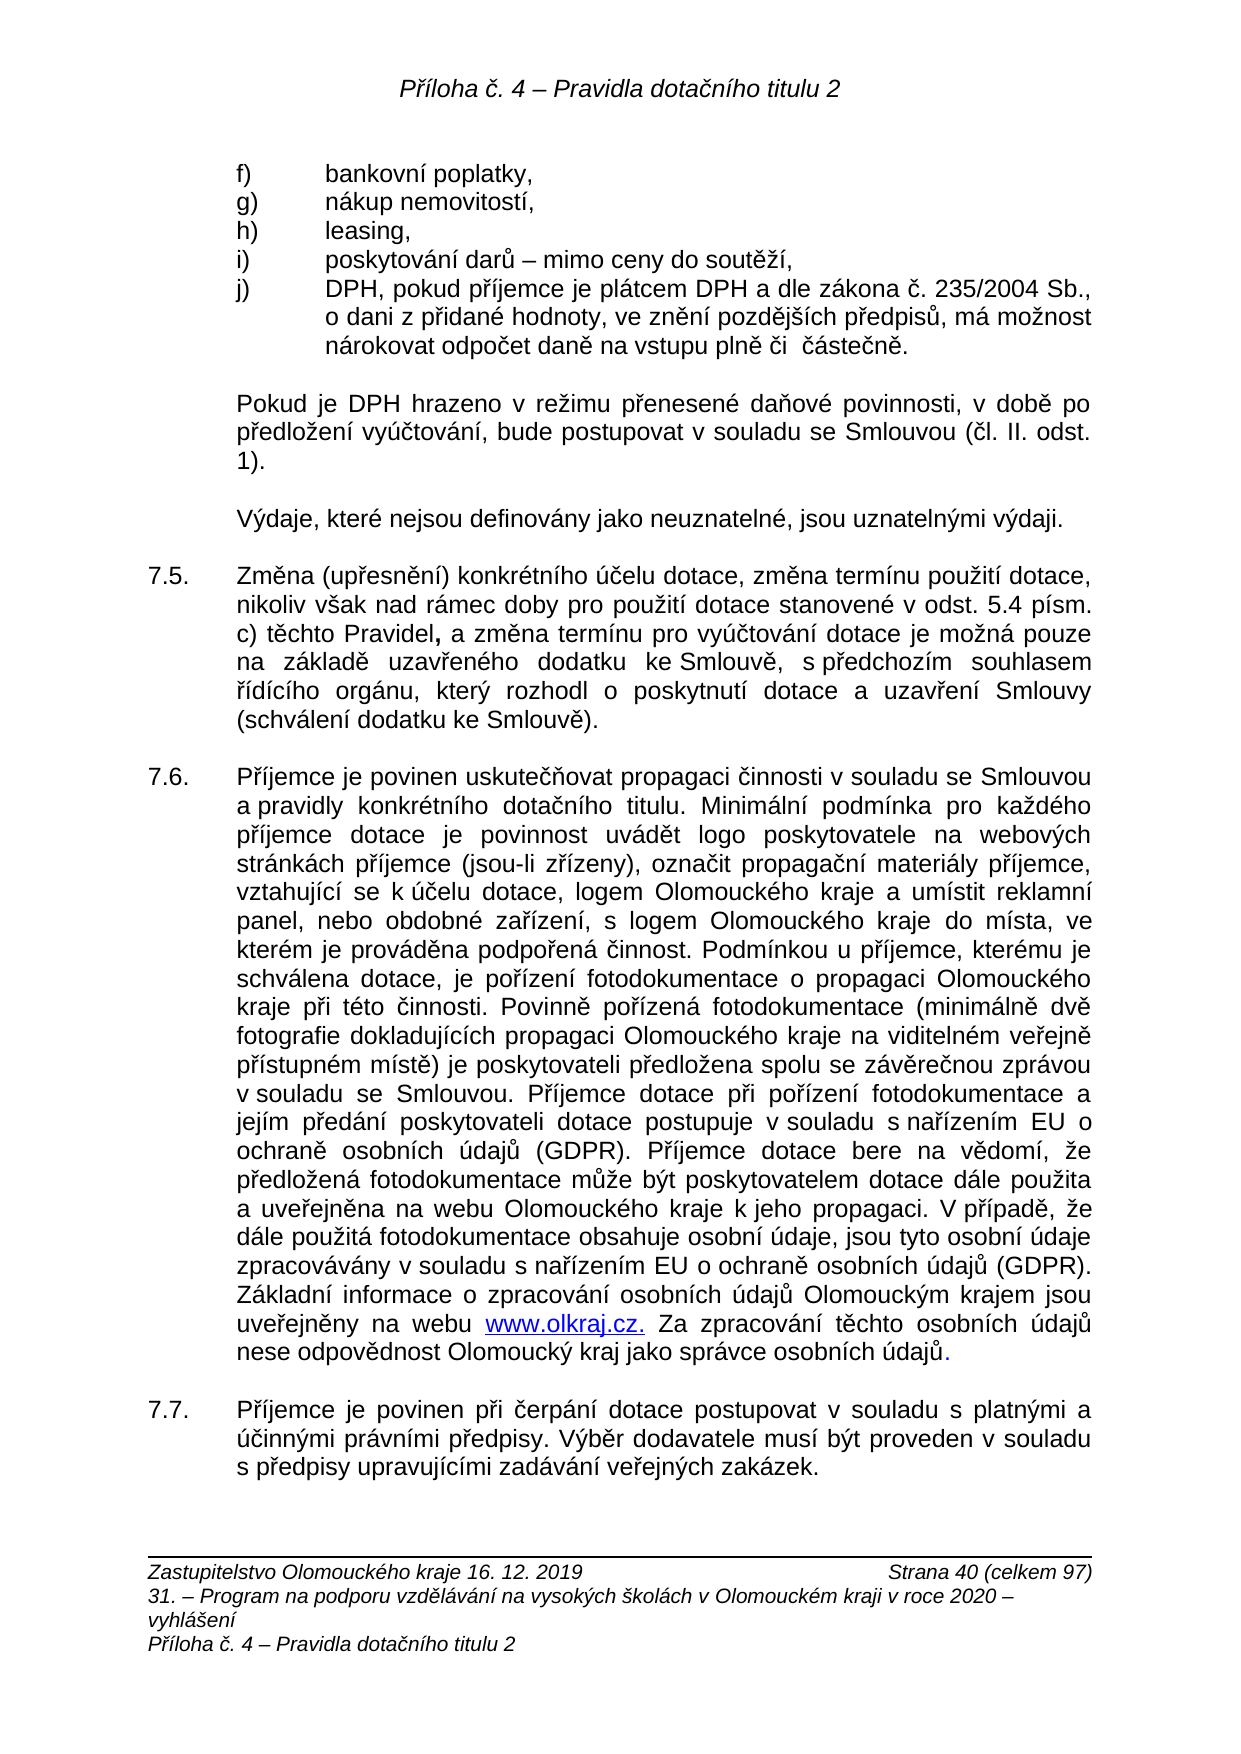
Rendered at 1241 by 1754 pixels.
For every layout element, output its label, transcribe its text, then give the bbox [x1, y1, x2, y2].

list bankovní poplatky, [236, 159, 1092, 187]
list poskytování darů – mimo ceny do soutěží, [236, 245, 1092, 274]
list leasing, [236, 216, 1092, 245]
text Výdaje, které nejsou definovány jako neuznatelné, jsou uznatelnými výdaji. [236, 504, 1092, 532]
list Příjemce je povinen při čerpání dotace postupovat v souladu s platnými a účinnými právními předpisy. Výběr dodavatele musí být proveden v souladu s předpisy upravujícími zadávání veřejných zakázek. [148, 1395, 1092, 1481]
list Příjemce je povinen uskutečňovat propagaci činnosti v souladu se Smlouvou a pravidly konkrétního dotačního titulu. Minimální podmínka pro každého příjemce dotace je povinnost uvádět logo poskytovatele na webových stránkách příjemce (jsou-li zřízeny), označit propagační materiály příjemce, vztahující se k účelu dotace, logem Olomouckého kraje a umístit reklamní panel, nebo obdobné zařízení, s logem Olomouckého kraje do místa, ve kterém je prováděna podpořená činnost. Podmínkou u příjemce, kterému je schválena dotace, je pořízení fotodokumentace o propagaci Olomouckého kraje při této činnosti. Povinně pořízená fotodokumentace (minimálně dvě fotografie dokladujících propagaci Olomouckého kraje na viditelném veřejně přístupném místě) je poskytovateli předložena spolu se závěrečnou zprávou v souladu se Smlouvou. Příjemce dotace při pořízení fotodokumentace a jejím předání poskytovateli dotace postupuje v souladu s nařízením EU o ochraně osobních údajů (GDPR). Příjemce dotace bere na vědomí, že předložená fotodokumentace může být poskytovatelem dotace dále použita a uveřejněna na webu Olomouckého kraje k jeho propagaci. V případě, že dále použitá fotodokumentace obsahuje osobní údaje, jsou tyto osobní údaje zpracovávány v souladu s nařízením EU o ochraně osobních údajů (GDPR). Základní informace o zpracování osobních údajů Olomouckým krajem jsou uveřejněny na webu www.olkraj.cz. Za zpracování těchto osobních údajů nese odpovědnost Olomoucký kraj jako správce osobních údajů. [148, 762, 1092, 1366]
list Změna (upřesnění) konkrétního účelu dotace, změna termínu použití dotace, nikoliv však nad rámec doby pro použití dotace stanovené v odst. 5.4 písm. c) těchto Pravidel, a změna termínu pro vyúčtování dotace je možná pouze na základě uzavřeného dodatku ke Smlouvě, s předchozím souhlasem řídícího orgánu, který rozhodl o poskytnutí dotace a uzavření Smlouvy (schválení dodatku ke Smlouvě). [148, 561, 1092, 734]
text Pokud je DPH hrazeno v režimu přenesené daňové povinnosti, v době po předložení vyúčtování, bude postupovat v souladu se Smlouvou (čl. II. odst. 1). [236, 389, 1092, 475]
list DPH, pokud příjemce je plátcem DPH a dle zákona č. 235/2004 Sb., o dani z přidané hodnoty, ve znění pozdějších předpisů, má možnost nárokovat odpočet daně na vstupu plně či částečně. [236, 274, 1092, 360]
list nákup nemovitostí, [236, 187, 1092, 216]
